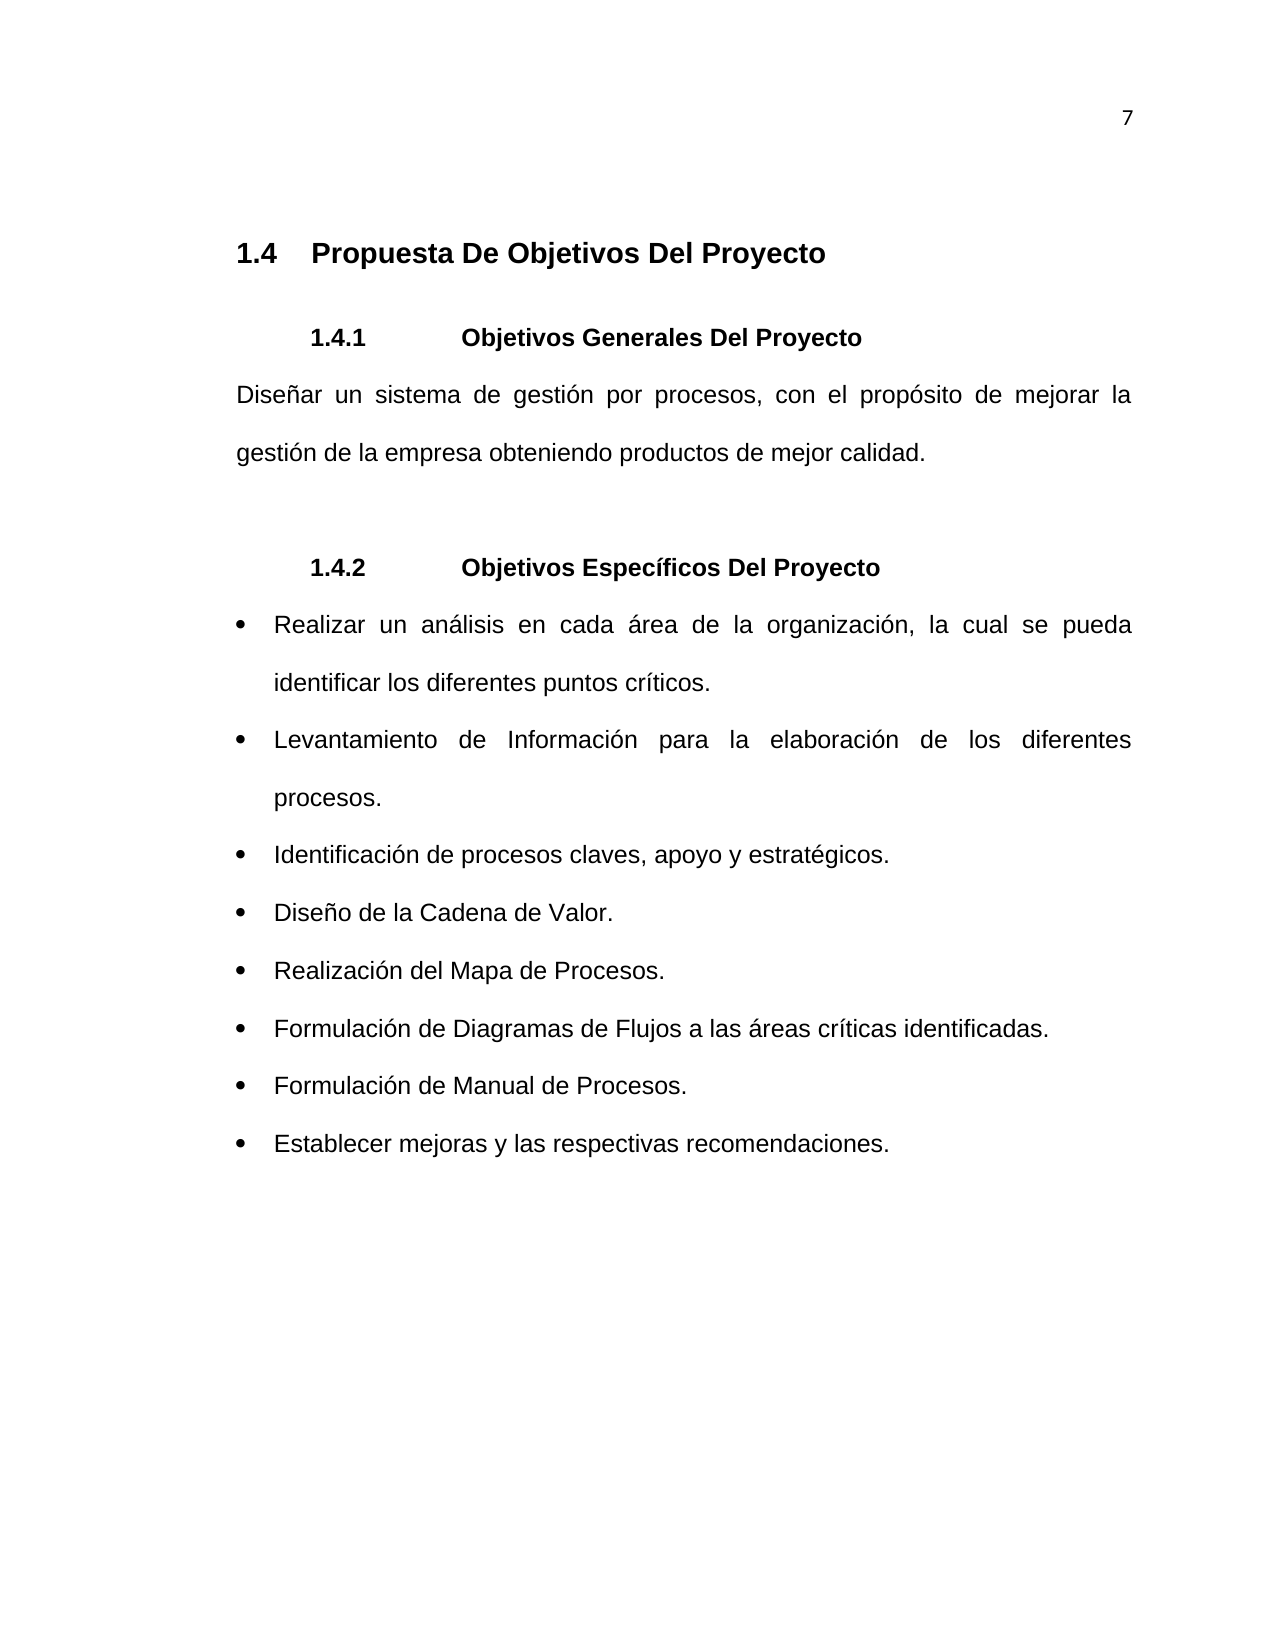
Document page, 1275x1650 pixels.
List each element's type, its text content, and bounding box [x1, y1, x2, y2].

list 1.4.1 Objetivos Generales Del Proyecto [310, 323, 1133, 351]
text Diseñar un sistema de gestión por procesos, con el propósito de mejorar la gestión de la empresa obteniendo productos de mejor calidad. [236, 380, 1133, 466]
list Realizar un análisis en cada área de la organización, la cual se pueda identificar los diferentes puntos críticos. [236, 610, 1133, 697]
list Realización del Mapa de Procesos. [236, 956, 1133, 985]
list 1.4.2 Objetivos Específicos Del Proyecto [310, 553, 1133, 581]
list Establecer mejoras y las respectivas recomendaciones. [236, 1129, 1133, 1158]
list Formulación de Manual de Procesos. [236, 1071, 1133, 1100]
list 1.4 Propuesta De Objetivos Del Proyecto [236, 236, 1133, 270]
list Formulación de Diagramas de Flujos a las áreas críticas identificadas. [236, 1013, 1133, 1042]
list Diseño de de Valor. [236, 898, 1133, 927]
list Identificación de procesos claves, apoyo y estratégicos. [236, 840, 1133, 869]
list Levantamiento de Información para la elaboración de los diferentes procesos. [236, 725, 1133, 812]
